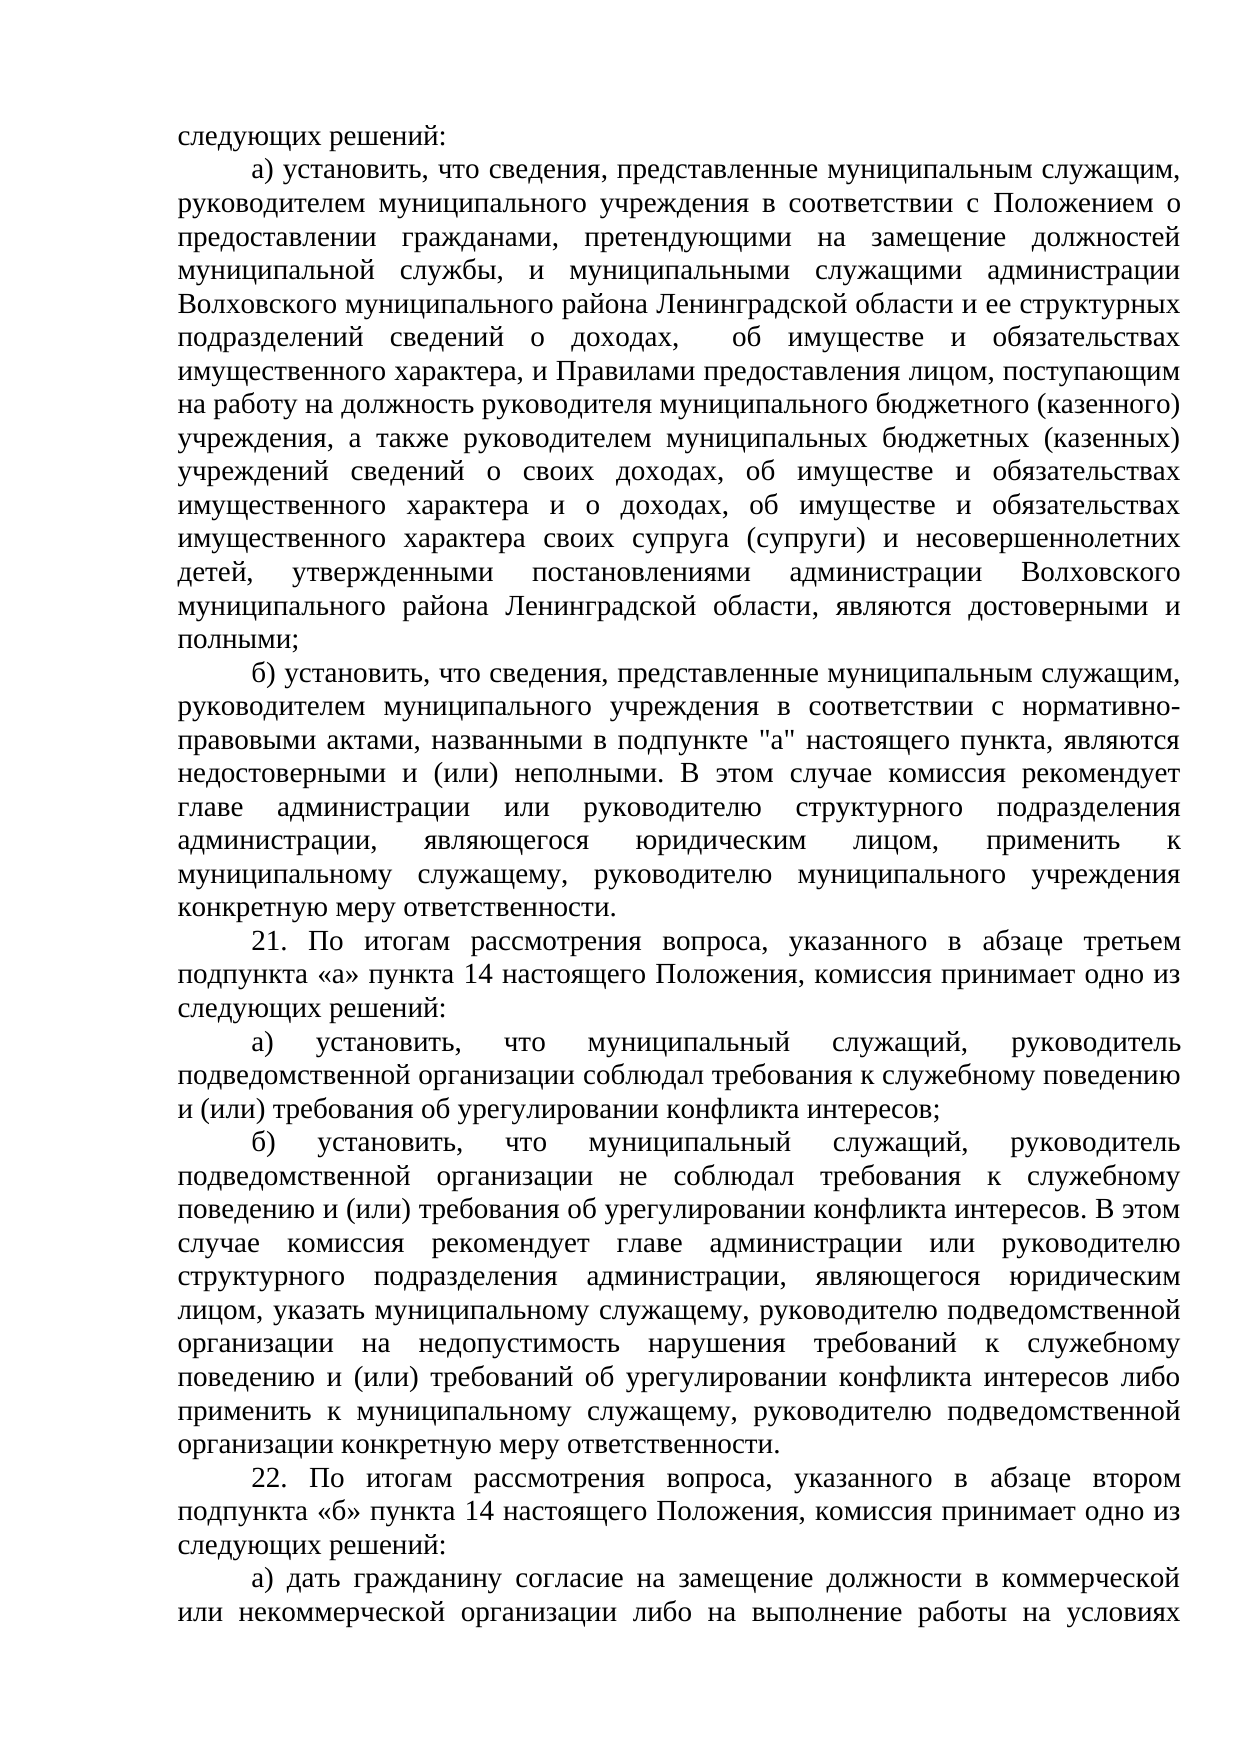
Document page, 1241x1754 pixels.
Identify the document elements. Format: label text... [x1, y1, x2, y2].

text а) установить, что муниципальный служащий, руководитель подведомственной организации соблюдал требования к служебному поведению и (или) требования об урегулировании конфликта интересов; [177, 1024, 1181, 1124]
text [177, 1560, 1181, 1627]
text б) установить, что муниципальный служащий, руководитель подведомственной организации не соблюдал требования к служебному поведению и (или) требования об урегулировании конфликта интересов. В этом случае комиссия рекомендует главе администрации или руководителю структурного подразделения администрации, являющегося юридическим лицом, указать муниципальному служащему, руководителю подведомственной организации на недопустимость нарушения требований к служебному поведению и (или) требований об урегулировании конфликта интересов либо применить к муниципальному служащему, руководителю подведомственной организации конкретную меру ответственности. [177, 1124, 1181, 1460]
text б) установить, что сведения, представленные муниципальным служащим, руководителем муниципального учреждения в соответствии с нормативно-правовыми актами, названными в подпункте "а" настоящего пункта, являются недостоверными и (или) неполными. В этом случае комиссия рекомендует главе администрации или руководителю структурного подразделения администрации, являющегося юридическим лицом, применить к муниципальному служащему, руководителю муниципального учреждения конкретную меру ответственности. [177, 655, 1181, 923]
text 22. По итогам рассмотрения вопроса, указанного в абзаце втором подпункта «б» пункта 14 настоящего Положения, комиссия принимает одно из следующих решений: [177, 1460, 1181, 1560]
text 21. По итогам рассмотрения вопроса, указанного в абзаце третьем подпункта «а» пункта 14 настоящего Положения, комиссия принимает одно из следующих решений: [177, 923, 1181, 1024]
text а) установить, что сведения, представленные муниципальным служащим, руководителем муниципального учреждения в соответствии с Положением о предоставлении гражданами, претендующими на замещение должностей муниципальной службы, и муниципальными служащими администрации Волховского муниципального района Ленинградской области и ее структурных подразделений сведений о доходах, об имуществе и обязательствах имущественного характера, и Правилами предоставления лицом, поступающим на работу на должность руководителя муниципального бюджетного (казенного) учреждения, а также руководителем муниципальных бюджетных (казенных) учреждений сведений о своих доходах, об имуществе и обязательствах имущественного характера и о доходах, об имуществе и обязательствах имущественного характера своих супруга (супруги) и несовершеннолетних детей, утвержденными постановлениями администрации Волховского муниципального района Ленинградской области, являются достоверными и полными; [177, 152, 1181, 655]
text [177, 118, 1181, 152]
